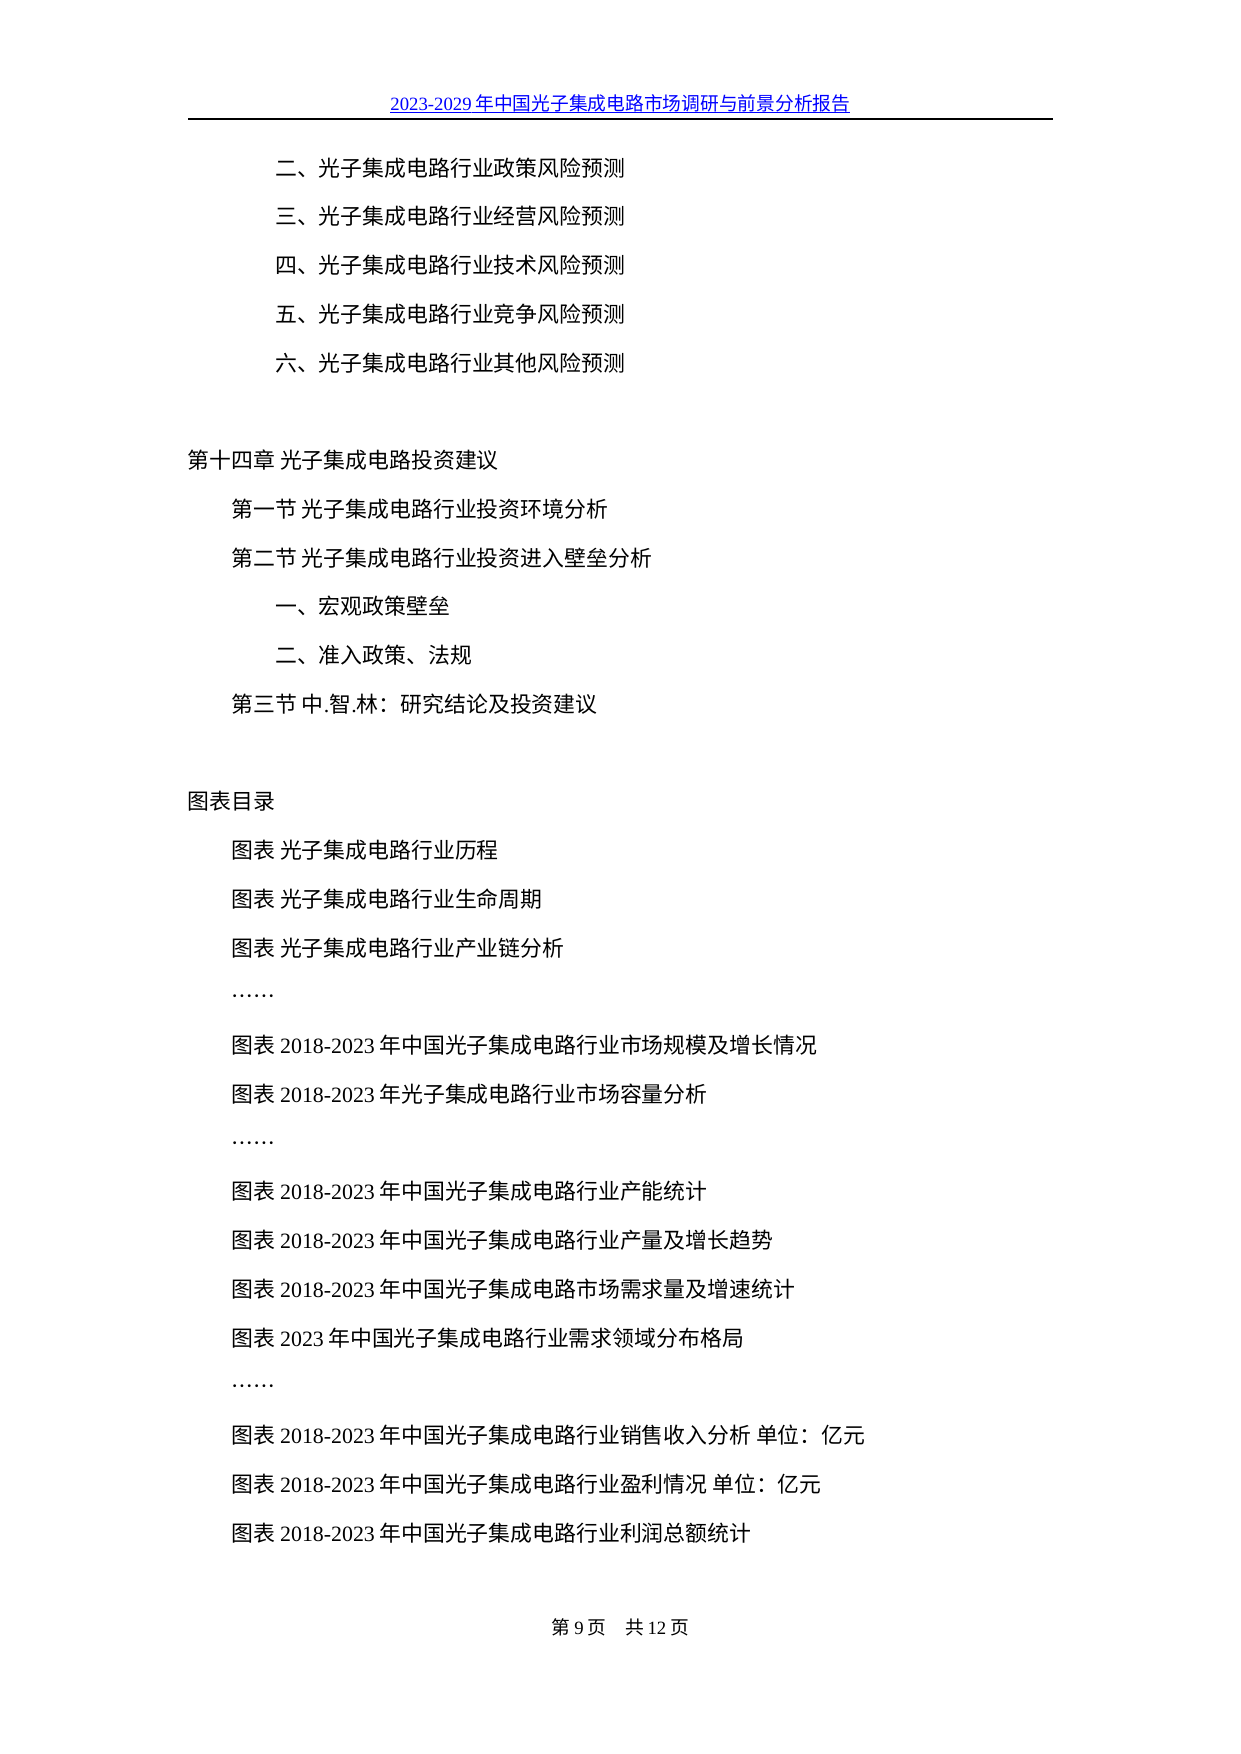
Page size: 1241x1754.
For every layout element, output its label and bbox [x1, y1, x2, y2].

text [187, 150, 1053, 1548]
